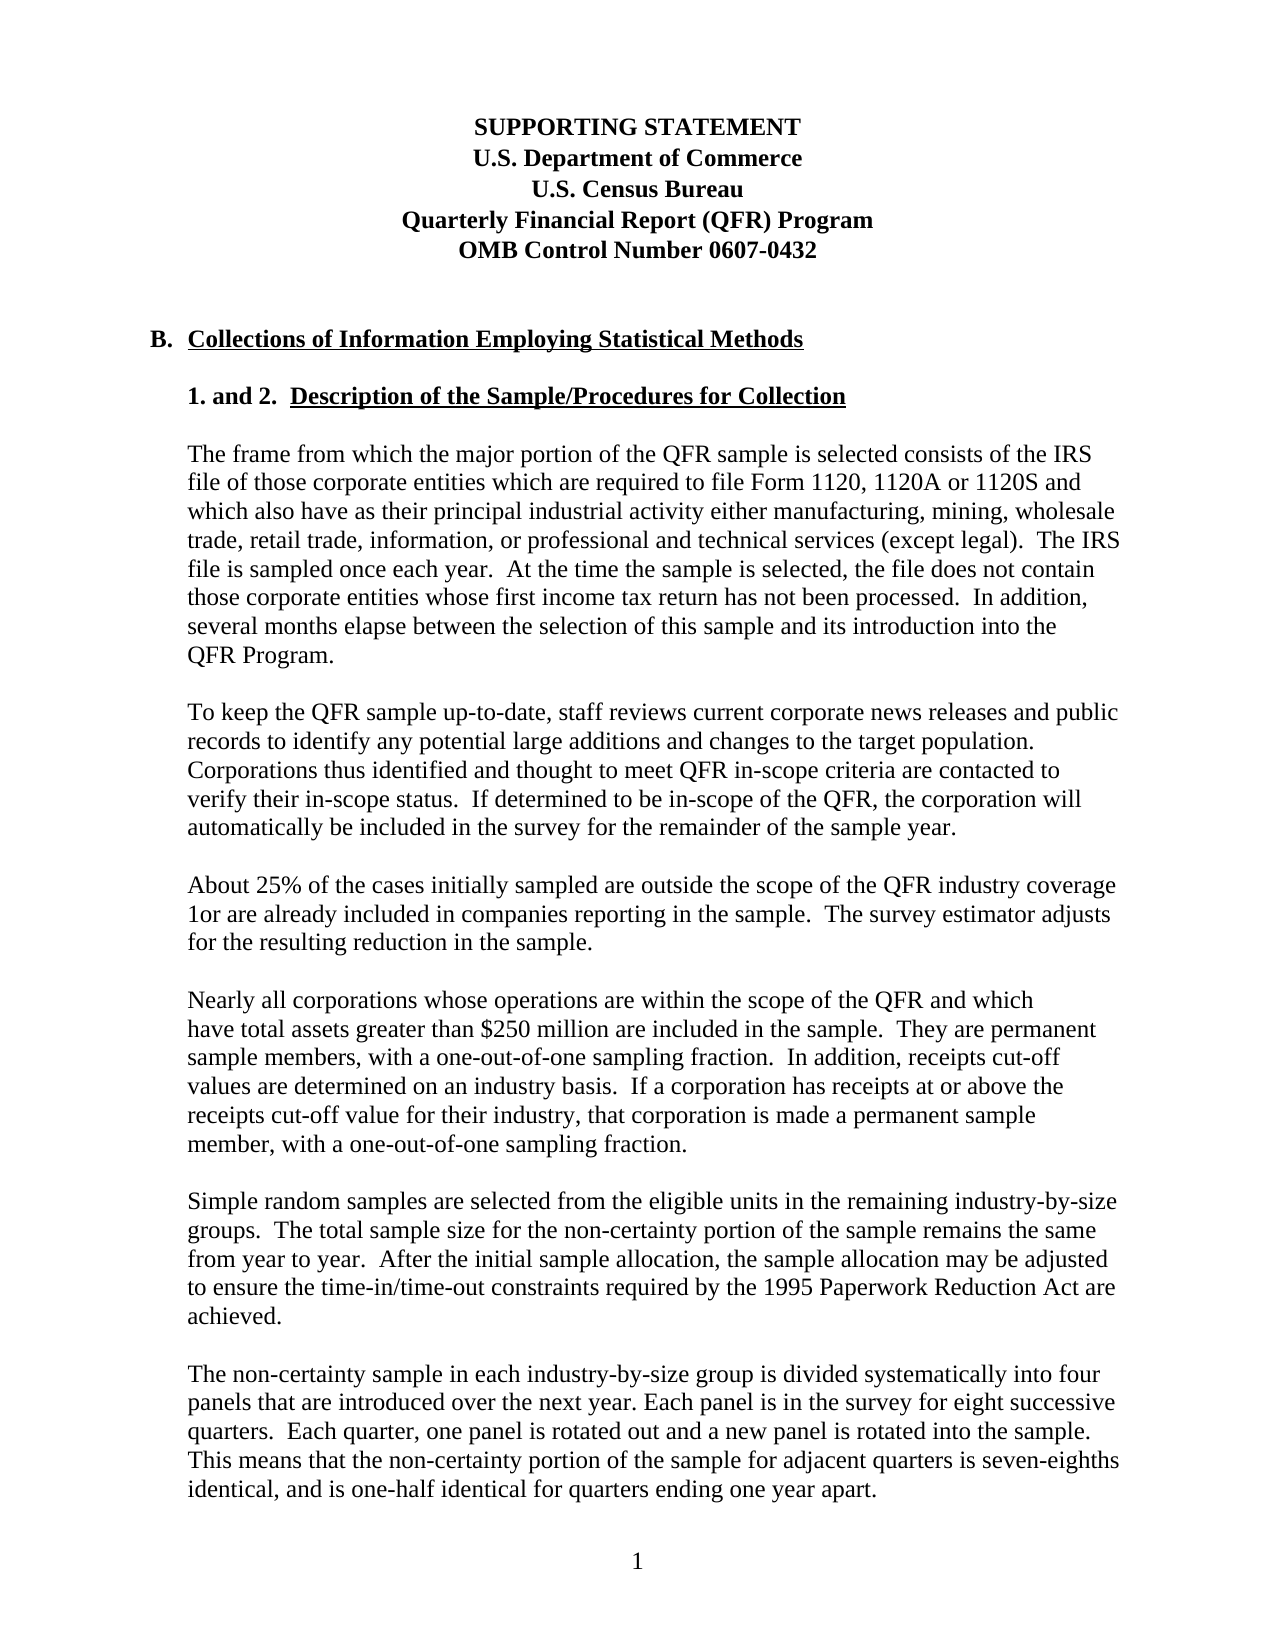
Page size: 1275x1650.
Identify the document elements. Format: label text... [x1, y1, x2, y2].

text 1. and 2. Description of the Sample/Procedures for Collection [187, 381, 1125, 410]
text SUPPORTING STATEMENT [150, 112, 1125, 141]
text Simple random samples are selected from the eligible units in the remaining industry-by-size groups. The total sample size for the non-certainty portion of the sample remains the same from year to year. After the initial sample allocation, the sample allocation may be adjusted to ensure the time-in/time-out constraints required by the 1995 Paperwork Reduction Act are achieved. [187, 1186, 1125, 1330]
text To keep the QFR sample up-to-date, staff reviews current corporate news releases and public records to identify any potential large additions and changes to the target population. Corporations thus identified and thought to meet QFR in-scope criteria are contacted to verify their in-scope status. If determined to be in-scope of the QFR, the corporation will automatically be included in the survey for the remainder of the sample year. [187, 697, 1125, 841]
text The frame from which the major portion of the QFR sample is selected consists of the IRS file of those corporate entities which are required to file Form 1120, 1120A or 1120S and which also have as their principal industrial activity either manufacturing, mining, wholesale trade, retail trade, information, or professional and technical services (except legal). The IRS file is sampled once each year. At the time the sample is selected, the file does not contain those corporate entities whose first income tax return has not been processed. In addition, several months elapse between the selection of this sample and its introduction into the QFR Program. [187, 439, 1125, 669]
text sample members, with a one-out-of-one sampling fraction. In addition, receipts cut-off values are determined on an industry basis. If a corporation has receipts at or above the receipts cut-off value for their industry, that corporation is made a permanent sample member, with a one-out-of-one sampling fraction. [187, 1042, 1125, 1157]
text Quarterly Financial Report (QFR) Program [150, 205, 1125, 233]
text Nearly all corporations whose operations are within the scope of the QFR and which [187, 985, 1125, 1014]
text U.S. Census Bureau [150, 174, 1125, 203]
text OMB Control Number 0607-0432 [150, 235, 1125, 264]
text The non-certainty sample in each industry-by-size group is divided systematically into four panels that are introduced over the next year. Each panel is in the survey for eight successive quarters. Each quarter, one panel is rotated out and a new panel is rotated into the sample. This means that the non-certainty portion of the sample for adjacent quarters is seven-eighths identical, and is one-half identical for quarters ending one year apart. [187, 1359, 1125, 1502]
text U.S. Department of Commerce [150, 143, 1125, 172]
text have total assets greater than $250 million are included in the sample. They are permanent [187, 1014, 1125, 1042]
text B. Collections of Information Employing Statistical Methods [150, 324, 1125, 352]
text About 25% of the cases initially sampled are outside the scope of the QFR industry coverage or are already included in companies reporting in the sample. The survey estimator adjusts for the resulting reduction in the sample. [187, 870, 1125, 956]
